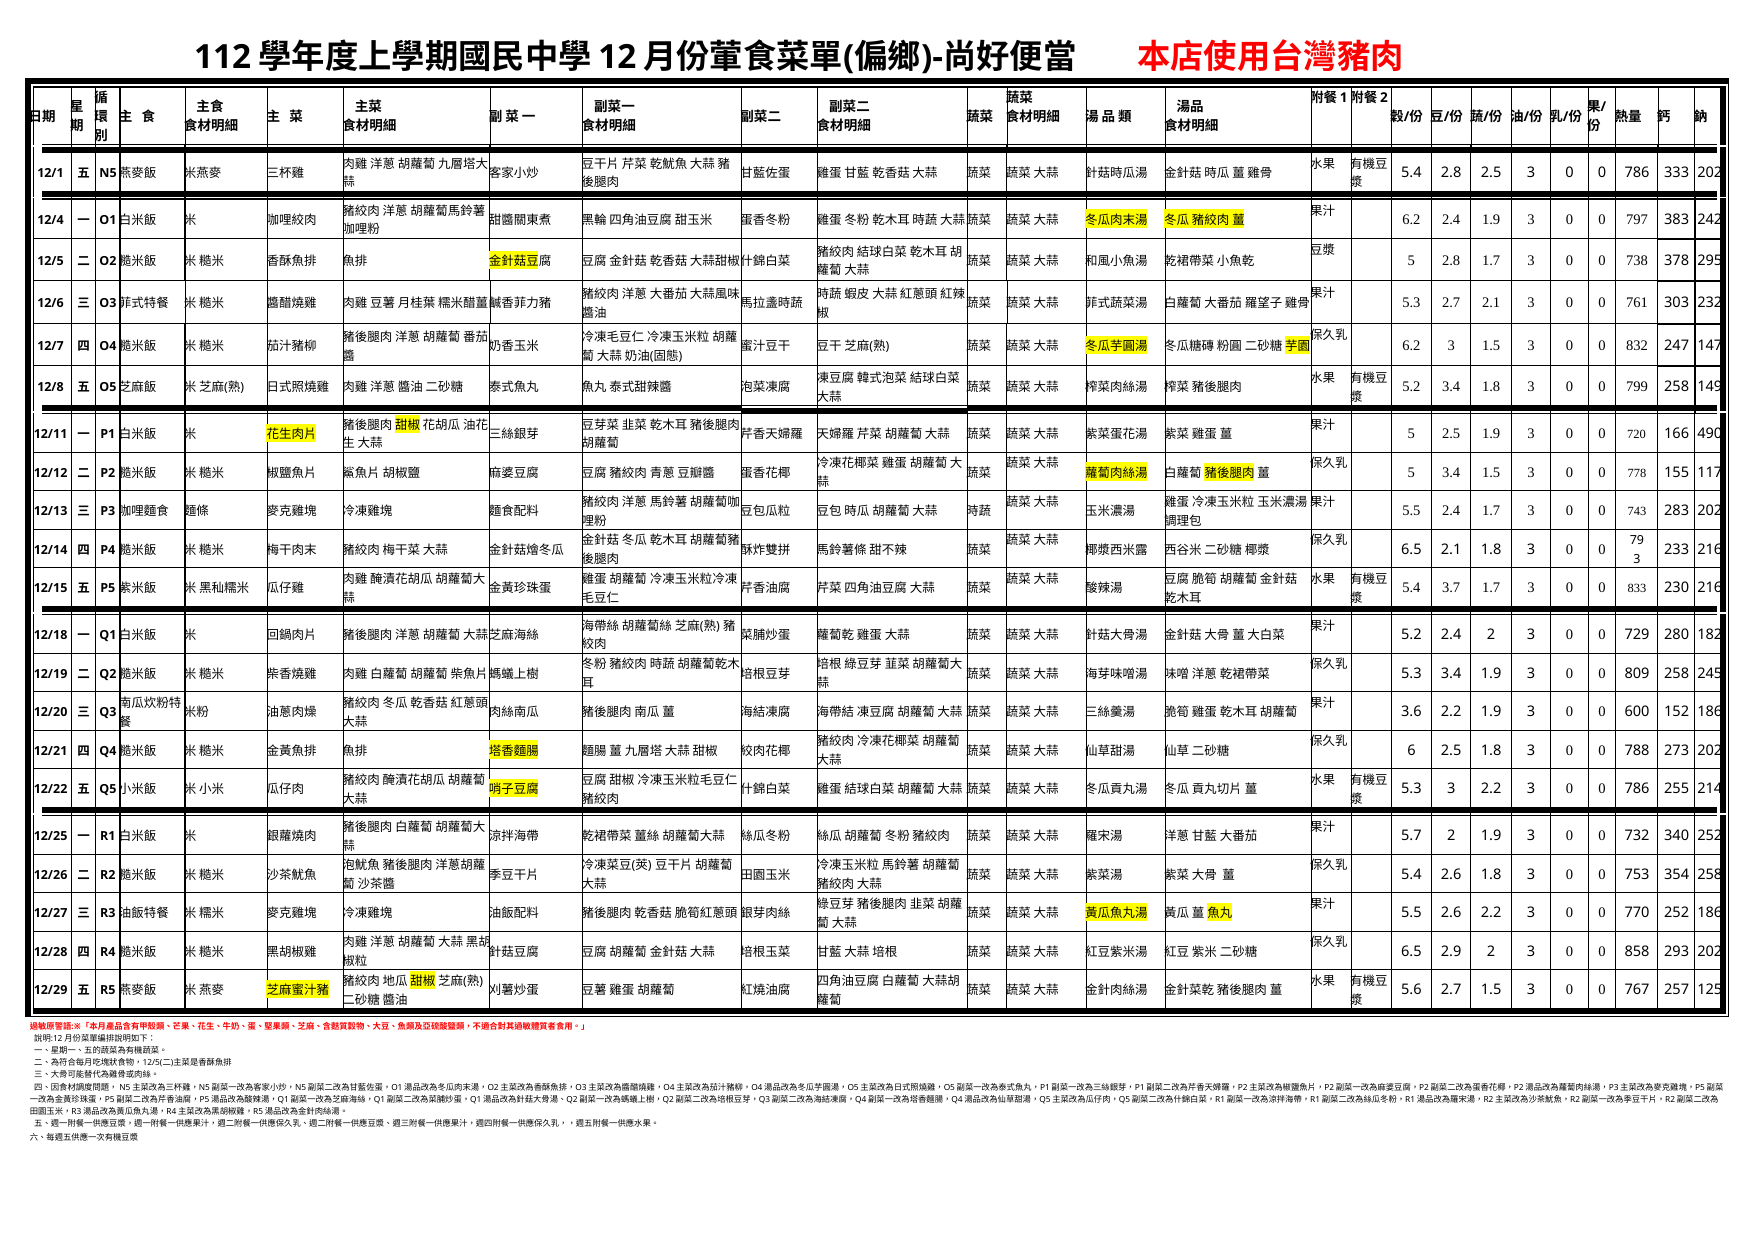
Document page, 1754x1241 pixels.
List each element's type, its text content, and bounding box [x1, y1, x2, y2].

table_cell 三絲羹湯 [1087, 692, 1165, 730]
table_cell 果汁 [1312, 692, 1351, 730]
table_cell 5.4 [1392, 855, 1431, 892]
table_cell [1352, 281, 1391, 323]
table_cell [1352, 200, 1391, 237]
table_cell P3 [96, 491, 119, 529]
table_cell 152 [1658, 692, 1694, 730]
table_cell 海帶結 凍豆腐 胡蘿蔔 大蒜 [818, 692, 967, 730]
table_cell 二 [72, 855, 95, 892]
table_cell 3 [1512, 893, 1550, 931]
table_cell 冷凍雞塊 [344, 491, 489, 529]
table_cell 乾裙帶菜 薑絲 胡蘿蔔大蒜 [583, 816, 741, 854]
table_cell 6 [1392, 731, 1431, 768]
table_cell 0 [1551, 816, 1588, 854]
table_cell 2.8 [1432, 239, 1470, 280]
table_cell 三 [72, 692, 95, 730]
table_cell 培根玉菜 [742, 932, 817, 969]
table_cell 202 [1695, 491, 1720, 529]
table_cell 榨菜肉絲湯 [1087, 366, 1165, 405]
table_cell 0 [1551, 731, 1588, 768]
table_cell 蔬菜 [968, 366, 1006, 405]
table_cell 3 [1432, 769, 1470, 807]
table_cell 一 [72, 615, 95, 653]
table_cell 芝麻海絲 [490, 615, 582, 653]
table_cell 魚排 [344, 731, 489, 768]
table_cell 5 [1392, 414, 1431, 452]
table_cell 有機豆漿 [1352, 568, 1391, 606]
table_cell 米 黑秈糯米 [186, 568, 267, 606]
table_cell 金黃魚排 [268, 731, 343, 768]
table_cell 四角油豆腐 白蘿蔔 大蒜胡蘿蔔 [818, 970, 967, 1008]
table_cell 蔬菜 大蒜 [1007, 366, 1086, 405]
table_cell 糙米飯 [121, 530, 184, 567]
table_cell 小米飯 [121, 769, 184, 807]
table_cell 保久乳 [1312, 324, 1351, 365]
table_cell 米 糙米 [186, 731, 267, 768]
table_cell 麥克雞塊 [268, 491, 343, 529]
table_cell 蔬菜 大蒜 [1007, 200, 1086, 237]
table_cell 酥炸雙拼 [742, 530, 817, 567]
table_cell 芝麻蜜汁豬 [268, 970, 343, 1008]
table_cell 沙茶魷魚 [268, 855, 343, 892]
table_cell 鹹香菲力豬 [491, 281, 582, 323]
table_cell 1.5 [1471, 324, 1511, 365]
table_cell 蔬菜 [968, 692, 1006, 730]
table_cell 3.4 [1432, 654, 1470, 691]
table_cell 燕麥飯 [121, 153, 184, 191]
table_cell 3 [1512, 530, 1550, 567]
table_cell 豆包 時瓜 胡蘿蔔 大蒜 [818, 491, 967, 529]
table_cell 0 [1551, 153, 1588, 191]
table_cell 椒鹽魚片 [268, 453, 343, 490]
table_cell 冷凍毛豆仁 冷凍玉米粒 胡蘿蔔 大蒜 奶油(固態) [583, 324, 741, 365]
table_cell 0 [1551, 324, 1588, 365]
table_cell 6.5 [1392, 530, 1431, 567]
table_cell 肉雞 豆薯 月桂葉 糯米醋薑 [344, 281, 490, 323]
table_cell 海結凍腐 [742, 692, 817, 730]
table_header 熱量 [1616, 88, 1658, 144]
table_header 副菜一 食材明細 [583, 88, 741, 144]
table_cell 三杯雞 [268, 153, 343, 191]
table_cell 菲式特餐 [121, 281, 185, 323]
table_cell 12/21 [34, 731, 71, 768]
table_cell 豬後腿肉 洋蔥 胡蘿蔔 番茄醬 [344, 324, 489, 365]
table_cell 3 [1512, 970, 1550, 1008]
table_cell 0 [1551, 366, 1588, 405]
table_header 日期 [34, 88, 71, 144]
table_cell 米 芝麻(熟) [186, 366, 267, 405]
table_cell 紫菜 大骨 薑 [1166, 855, 1311, 892]
table_cell 豬後腿肉 白蘿蔔 胡蘿蔔大蒜 [344, 816, 489, 854]
table_cell 2.4 [1432, 200, 1470, 237]
table_cell 12/5 [34, 239, 71, 280]
table_cell 一 [72, 200, 95, 237]
table_cell 金針菇豆腐 [490, 239, 582, 280]
table_cell 銀蘿燒肉 [268, 816, 343, 854]
table_cell 菜脯炒蛋 [742, 615, 817, 653]
table_cell 芝麻飯 [121, 366, 184, 405]
table_cell 0 [1589, 491, 1615, 529]
table_header 附餐2 [1352, 88, 1391, 144]
table_cell 3 [1512, 414, 1550, 452]
table_cell 12/8 [34, 366, 71, 405]
table_cell 340 [1658, 816, 1694, 854]
table_cell R2 [96, 855, 119, 892]
table_cell 果汁 [1312, 893, 1351, 931]
table_cell 豬絞肉 洋蔥 馬鈴薯 胡蘿蔔咖哩粉 [583, 491, 741, 529]
table_cell 白米飯 [121, 414, 184, 452]
table_cell 蔬菜 [968, 970, 1006, 1008]
table_cell 油飯特餐 [121, 893, 184, 931]
table_header 蔬/份 [1472, 88, 1511, 144]
table_cell 甘藍 大蒜 培根 [818, 932, 967, 969]
table_cell 1.7 [1471, 568, 1511, 606]
table_cell 0 [1551, 654, 1588, 691]
table_cell 泰式魚丸 [490, 366, 582, 405]
table_cell 刈薯炒蛋 [490, 970, 582, 1008]
table_cell 0 [1589, 855, 1615, 892]
text 112學年度上學期國民中學12月份葷食菜單(偏鄉)-尚好便當 本店使用台灣豬肉 [29, 29, 1724, 78]
table_cell 乾裙帶菜 小魚乾 [1166, 239, 1311, 280]
table_cell 奶香玉米 [490, 324, 582, 365]
table_cell 12/27 [34, 893, 71, 931]
table_cell 冷凍花椰菜 雞蛋 胡蘿蔔 大蒜 [818, 453, 967, 490]
table_cell 1.5 [1471, 970, 1511, 1008]
table_cell 雞蛋 冬粉 乾木耳 時蔬 大蒜 [818, 200, 967, 237]
table_header 湯品 食材明細 [1166, 88, 1311, 144]
table_cell 金針菇 時瓜 薑 雞骨 [1166, 153, 1311, 191]
table_cell 米 糙米 [186, 453, 267, 490]
table_cell 3.7 [1432, 568, 1470, 606]
table_cell 冬瓜芋圓湯 [1087, 324, 1165, 365]
table_header 乳/份 [1551, 88, 1588, 144]
table_cell 303 [1658, 282, 1694, 323]
table_cell 豬絞肉 醃漬花胡瓜 胡蘿蔔 大蒜 [344, 769, 489, 807]
table_cell 354 [1658, 855, 1694, 892]
table_cell 1.8 [1471, 530, 1511, 567]
table_cell 蔬菜 大蒜 [1007, 453, 1086, 490]
table_cell 豬絞肉 地瓜 甜椒 芝麻(熟) 二砂糖 醬油 [344, 970, 489, 1008]
table_header 附餐1 [1312, 88, 1351, 144]
table_cell 玉米濃湯 [1087, 491, 1165, 529]
table_cell 2 [1471, 932, 1511, 969]
table_cell 0 [1589, 153, 1615, 191]
table_cell Q5 [96, 769, 119, 807]
table_cell 蛋香花椰 [742, 453, 817, 490]
table_cell 麵條 [186, 491, 267, 529]
table_cell O5 [96, 366, 119, 405]
table_cell 馬鈴薯條 甜不辣 [818, 530, 967, 567]
table_cell 黑輪 四角油豆腐 甜玉米 [583, 200, 741, 237]
table_cell 肉絲南瓜 [490, 692, 582, 730]
table_cell 一 [72, 816, 95, 854]
table_cell 1.9 [1471, 692, 1511, 730]
table_header 蔬菜 食材明細 [1008, 88, 1086, 144]
table_cell 242 [1696, 191, 1724, 237]
table_cell 塔香麵腸 [490, 731, 582, 768]
table_cell 果汁 [1312, 816, 1351, 854]
table_cell 米 糯米 [186, 893, 267, 931]
table_cell 蔬菜 [968, 530, 1006, 567]
table_cell 二 [72, 654, 95, 691]
table_cell 豬後腿肉 南瓜 薑 [583, 692, 741, 730]
table_cell 花生肉片 [268, 414, 343, 452]
table_cell 0 [1589, 731, 1615, 768]
table_cell 273 [1658, 731, 1694, 768]
table_cell 蔬菜 大蒜 [1007, 970, 1086, 1008]
table_cell 蔬菜 大蒜 [1007, 893, 1086, 931]
table_cell 米 糙米 [186, 855, 267, 892]
table_cell 216 [1695, 568, 1720, 606]
table_cell R1 [96, 816, 119, 854]
table_cell 0 [1551, 769, 1588, 807]
table_cell 米 [186, 816, 267, 854]
table_cell 2 [1432, 816, 1470, 854]
table_cell 378 [1658, 240, 1694, 280]
table_cell 252 [1658, 893, 1694, 931]
table_cell 絞肉花椰 [742, 731, 817, 768]
table_cell 果汁 [1312, 200, 1351, 237]
table_cell 糙米飯 [121, 855, 184, 892]
table_cell 5.4 [1392, 153, 1431, 191]
table_cell 針菇豆腐 [490, 932, 582, 969]
table_cell 1.9 [1471, 200, 1511, 237]
table_cell 雞蛋 甘藍 乾香菇 大蒜 [818, 153, 967, 191]
table_cell 麵食配料 [490, 491, 582, 529]
table_cell 豬後腿肉 洋蔥 胡蘿蔔 大蒜 [344, 615, 489, 653]
table_cell 醬醋燒雞 [268, 281, 343, 323]
table_cell 豬絞肉 冬瓜 乾香菇 紅蔥頭 大蒜 [344, 692, 489, 730]
table_cell 水果 [1312, 769, 1351, 807]
table_cell 冷凍雞塊 [344, 893, 489, 931]
table_cell 金針肉絲湯 [1087, 970, 1165, 1008]
table_cell 2.4 [1432, 491, 1470, 529]
table_cell 紫菜蛋花湯 [1087, 414, 1165, 452]
table_cell 水果 [1312, 568, 1351, 606]
table_cell 冬瓜 豬絞肉 薑 [1166, 200, 1311, 237]
table_cell 椰漿西米露 [1087, 530, 1165, 567]
table_header 豆/份 [1432, 88, 1471, 144]
table_cell 2.1 [1471, 281, 1511, 323]
table_cell 0 [1551, 970, 1588, 1008]
table_cell 海帶絲 胡蘿蔔絲 芝麻(熟) 豬絞肉 [583, 615, 741, 653]
table_cell 白蘿蔔 豬後腿肉 薑 [1166, 453, 1311, 490]
table_cell [1352, 731, 1391, 768]
table_cell 銀芽肉絲 [742, 893, 817, 931]
table_cell 5 [1392, 239, 1431, 280]
table_cell 12/14 [34, 530, 71, 567]
table_cell 蔬菜 [968, 453, 1006, 490]
table_cell 216 [1695, 530, 1720, 567]
table_cell [1352, 654, 1391, 691]
table_cell 絲瓜冬粉 [742, 816, 817, 854]
table_cell 2.5 [1471, 153, 1511, 191]
table_cell 螞蟻上樹 [490, 654, 582, 691]
table_cell 12/19 [34, 654, 71, 691]
table_cell 什錦白菜 [742, 769, 817, 807]
table_cell 333 [1658, 153, 1694, 191]
table_cell 柴香燒雞 [268, 654, 343, 691]
table_cell 仙草 二砂糖 [1166, 731, 1311, 768]
table_cell 四 [72, 324, 95, 365]
table_cell 酸辣湯 [1087, 568, 1165, 606]
table_cell 0 [1551, 568, 1588, 606]
table_cell 紅燒油腐 [742, 970, 817, 1008]
table_cell 白米飯 [121, 200, 184, 237]
table_cell 水果 [1312, 970, 1351, 1008]
table_cell 蔬菜 大蒜 [1007, 615, 1086, 653]
table_cell 泡菜凍腐 [742, 366, 817, 405]
table_cell 保久乳 [1312, 855, 1351, 892]
table_cell 2.4 [1432, 615, 1470, 653]
table_cell 149 [1696, 367, 1720, 405]
table_cell 芹香天婦羅 [742, 414, 817, 452]
table_cell 五 [72, 568, 95, 606]
table_cell 732 [1616, 816, 1657, 854]
table_cell 仙草甜湯 [1087, 731, 1165, 768]
table_cell 3 [1512, 615, 1550, 653]
table_header 果/份 [1589, 88, 1615, 144]
table_cell 冷凍菜豆(莢) 豆干片 胡蘿蔔 大蒜 [583, 855, 741, 892]
table_cell 0 [1589, 932, 1615, 969]
table_cell 南瓜炊粉特餐 [121, 692, 184, 730]
table_cell 海芽味噌湯 [1087, 654, 1165, 691]
table_header 主 菜 [268, 88, 343, 144]
table_cell 767 [1616, 970, 1657, 1008]
table_cell 二 [72, 239, 95, 280]
table_cell 針菇大骨湯 [1087, 615, 1165, 653]
table_cell 豆漿 [1312, 239, 1351, 280]
table_cell 米 糙米 [186, 530, 267, 567]
table_cell 冬瓜 貢丸切片 薑 [1166, 769, 1311, 807]
table_cell 蔬菜 [968, 615, 1006, 653]
table_cell 202 [1695, 932, 1720, 969]
table_cell 2 [1471, 615, 1511, 653]
table_cell 0 [1589, 893, 1615, 931]
table_cell 3.4 [1432, 453, 1470, 490]
table_cell 蔬菜 大蒜 [1007, 491, 1086, 529]
table_cell 12/29 [34, 970, 71, 1008]
table_cell 白蘿蔔 大番茄 羅望子 雞骨 [1166, 281, 1311, 323]
table_cell 蔬菜 大蒜 [1007, 816, 1086, 854]
table_cell 3 [1512, 453, 1550, 490]
table_cell 麻婆豆腐 [490, 453, 582, 490]
table_cell 255 [1658, 769, 1694, 807]
table_cell 12/7 [34, 324, 71, 365]
table_cell R4 [96, 932, 119, 969]
table_cell 147 [1696, 325, 1720, 365]
table_cell 0 [1589, 615, 1615, 653]
table_cell 3.4 [1432, 366, 1470, 405]
table_cell 3 [1512, 281, 1550, 323]
table_header 循 環 別 [96, 88, 119, 144]
table_cell 茄汁豬柳 [268, 324, 343, 365]
table_cell 155 [1658, 453, 1694, 490]
table_cell 保久乳 [1312, 731, 1351, 768]
table_header 穀/份 [1392, 88, 1431, 144]
table_cell 788 [1616, 731, 1657, 768]
table_cell 12/15 [34, 568, 71, 606]
table_cell 3 [1512, 654, 1550, 691]
table_cell 蔬菜 [968, 239, 1006, 280]
table_cell O3 [96, 281, 119, 323]
table_cell N5 [96, 153, 119, 191]
table_cell O2 [96, 239, 119, 280]
table_cell 0 [1589, 568, 1615, 606]
table_cell 3 [1512, 239, 1550, 280]
table_cell [1352, 530, 1391, 567]
table_cell 1.9 [1471, 816, 1511, 854]
table_cell 5.6 [1392, 970, 1431, 1008]
table_cell R5 [96, 970, 119, 1008]
table_cell 豆薯 雞蛋 胡蘿蔔 [583, 970, 741, 1008]
table_cell 時蔬 [968, 491, 1006, 529]
table_header 湯 品 類 [1087, 88, 1165, 144]
table_cell 蔬菜 大蒜 [1007, 692, 1086, 730]
table_cell 豆芽菜 韭菜 乾木耳 豬後腿肉 胡蘿蔔 [583, 414, 741, 452]
table_cell 培根豆芽 [742, 654, 817, 691]
text 四、因食材調度問題， N5主菜改為三杯雞，N5副菜一改為客家小炒，N5副菜二改為甘藍佐蛋，O1湯品改為冬瓜肉末湯，O2主菜改為香酥魚排，O3主菜改為醬醋燒雞，O4主菜改為茄汁豬柳，O4湯品改為冬瓜芋圓湯，O5主菜改為日式照燒雞，O5副菜一改為泰式魚丸，P1副菜一改為三絲銀芽，P1副菜二改為芹香天婦羅，P2主菜改為椒鹽魚片，P2副菜一改為麻婆豆腐，P2副菜二改為蛋香花椰，P2湯品改為蘿蔔肉絲湯，P3主菜改為麥克雞塊，P5副菜一改為金黃珍珠蛋，P5副菜二改為芹香油腐，P5湯品改為酸辣湯，Q1副菜一改為芝麻海絲，Q1副菜二改為菜脯炒蛋，Q1湯品改為針菇大骨湯、Q2副菜一改為螞蟻上樹，Q2副菜二改為培根豆芽，Q3副菜二改為海結凍腐，Q4副菜一改為塔香麵腸，Q4湯品改為仙草甜湯，Q5主菜改為瓜仔肉，Q5副菜二改為什錦白菜，R1副菜一改為涼拌海帶，R1副菜二改為絲瓜冬粉，R1湯品改為羅宋湯，R2主菜改為沙茶魷魚，R2副菜一改為季豆干片，R2副菜二改為田園玉米，R3湯品改為黃瓜魚丸湯，R4主菜改為黑胡椒雞，R5湯品改為金針肉絲湯。 [29, 1080, 1724, 1116]
table_cell 黃瓜 薑 魚丸 [1166, 893, 1311, 931]
table_cell 蔬菜 [968, 816, 1006, 854]
table_cell 米 [186, 414, 267, 452]
table_cell 菲式蔬菜湯 [1087, 281, 1165, 323]
table_cell 涼拌海帶 [490, 816, 582, 854]
text 六、每週五供應一次有機豆漿 [29, 1128, 1724, 1143]
table_cell 豆腐 豬絞肉 青蔥 豆瓣醬 [583, 453, 741, 490]
table_cell 3 [1512, 153, 1550, 191]
table_cell 729 [1616, 615, 1657, 653]
table_cell 蔬菜 大蒜 [1007, 414, 1086, 452]
table_cell 二 [72, 453, 95, 490]
table_cell 有機豆漿 [1352, 366, 1391, 405]
table_cell 芹香油腐 [742, 568, 817, 606]
table_cell 383 [1658, 200, 1694, 237]
table_cell 0 [1589, 692, 1615, 730]
table_cell 豆腐 金針菇 乾香菇 大蒜甜椒 [583, 239, 741, 280]
table_cell 3 [1512, 692, 1550, 730]
table_cell 金針菜乾 豬後腿肉 薑 [1166, 970, 1311, 1008]
table_cell 肉雞 醃漬花胡瓜 胡蘿蔔大蒜 [344, 568, 489, 606]
table_cell 果汁 [1312, 281, 1351, 323]
table_cell 252 [1695, 807, 1724, 854]
table_cell 五 [72, 970, 95, 1008]
table_cell 293 [1658, 932, 1694, 969]
table_cell 12/11 [31, 405, 71, 452]
table_cell 肉雞 白蘿蔔 胡蘿蔔 柴魚片 [344, 654, 489, 691]
table_cell 蔬菜 大蒜 [1007, 731, 1086, 768]
table_header 副菜二 食材明細 [818, 88, 967, 144]
table_cell 6.2 [1392, 324, 1431, 365]
table_cell 786 [1616, 153, 1657, 191]
table_cell 5.3 [1392, 654, 1431, 691]
table_cell 蔬菜 大蒜 [1007, 153, 1086, 191]
table_cell 3 [1512, 491, 1550, 529]
table_cell 蔬菜 [968, 855, 1006, 892]
table_cell 雞蛋 冷凍玉米粒 玉米濃湯調理包 [1166, 491, 1311, 529]
table_header 星期 [72, 88, 95, 144]
table_cell Q4 [96, 731, 119, 768]
table_cell 295 [1696, 240, 1720, 280]
table_header 鈣 [1659, 88, 1694, 144]
table_cell 米 小米 [186, 769, 267, 807]
table_cell 五 [72, 153, 95, 191]
table_cell 2.7 [1432, 281, 1470, 323]
table_cell 米 [186, 200, 267, 237]
table_cell 哨子豆腐 [490, 769, 582, 807]
table_cell 豆腐 脆筍 胡蘿蔔 金針菇 乾木耳 [1166, 568, 1311, 606]
table_header 副 菜 一 [491, 88, 582, 144]
table_cell 西谷米 二砂糖 椰漿 [1166, 530, 1311, 567]
table_cell 1.8 [1471, 366, 1511, 405]
table_cell 257 [1658, 970, 1694, 1008]
table_cell 客家小炒 [490, 153, 582, 191]
table_cell 0 [1551, 615, 1588, 653]
table_cell 258 [1658, 654, 1694, 691]
table_cell 四 [72, 932, 95, 969]
table_header 主菜 食材明細 [344, 88, 490, 144]
table_cell 三 [72, 281, 95, 323]
table_cell [1352, 893, 1391, 931]
table_cell 米粉 [186, 692, 267, 730]
table_cell 瓜仔雞 [268, 568, 343, 606]
table_cell 糙米飯 [121, 324, 184, 365]
table_cell 豬後腿肉 甜椒 花胡瓜 油花生 大蒜 [344, 414, 489, 452]
table_header 主食 食材明細 [186, 88, 267, 144]
table_cell 0 [1551, 491, 1588, 529]
table_cell 0 [1551, 932, 1588, 969]
table_cell 豆包瓜粒 [742, 491, 817, 529]
table_cell 和風小魚湯 [1087, 239, 1165, 280]
table_cell 797 [1616, 200, 1657, 237]
text 過敏原警語:※「本月產品含有甲殼類、芒果、花生、牛奶、蛋、堅果類、芝麻、含麩質穀物、大豆、魚類及亞硫酸鹽類，不適合對其過敏體質者食用。」 [29, 1017, 1724, 1032]
table_cell 233 [1658, 530, 1694, 567]
table_cell 魚丸 泰式甜辣醬 [583, 366, 741, 405]
table_cell 0 [1551, 893, 1588, 931]
table_cell 米 糙米 [186, 324, 267, 365]
table_cell 778 [1616, 453, 1657, 490]
table_cell 有機豆漿 [1352, 970, 1391, 1008]
table_cell 2.6 [1432, 893, 1470, 931]
table_cell 0 [1589, 366, 1615, 405]
table_cell Q3 [96, 692, 119, 730]
table_cell 米 糙米 [186, 239, 267, 280]
table_cell 金針菇 冬瓜 乾木耳 胡蘿蔔豬後腿肉 [583, 530, 741, 567]
table_cell 蔬菜 [968, 731, 1006, 768]
table_cell 0 [1589, 530, 1615, 567]
table_cell 麵腸 薑 九層塔 大蒜 甜椒 [583, 731, 741, 768]
table_cell 豆干片 芹菜 乾魷魚 大蒜 豬後腿肉 [583, 153, 741, 191]
table_cell 1.9 [1471, 414, 1511, 452]
table_cell 田園玉米 [742, 855, 817, 892]
table_cell 833 [1616, 568, 1657, 606]
table_cell 蔬菜 大蒜 [1007, 568, 1086, 606]
table_cell [1352, 491, 1391, 529]
table_cell 2.6 [1432, 855, 1470, 892]
table_cell 豬後腿肉 乾香菇 脆筍紅蔥頭 [583, 893, 741, 931]
table_cell 12/13 [34, 491, 71, 529]
table_cell 12/12 [34, 453, 71, 490]
table_cell 絲瓜 胡蘿蔔 冬粉 豬絞肉 [818, 816, 967, 854]
table_cell 有機豆漿 [1352, 769, 1391, 807]
table_cell 490 [1695, 405, 1724, 452]
table_cell 蔬菜 大蒜 [1007, 654, 1086, 691]
table_cell 0 [1589, 769, 1615, 807]
table_cell 786 [1616, 769, 1657, 807]
table_cell 214 [1695, 769, 1720, 807]
table_cell 糙米飯 [121, 453, 184, 490]
table_cell 0 [1551, 414, 1588, 452]
table_cell 3 [1512, 769, 1550, 807]
table_cell 3 [1432, 324, 1470, 365]
table_cell 豬絞肉 梅干菜 大蒜 [344, 530, 489, 567]
table_cell 蘿蔔肉絲湯 [1087, 453, 1165, 490]
table_cell 豬絞肉 冷凍花椰菜 胡蘿蔔 大蒜 [818, 731, 967, 768]
table_cell 1.9 [1471, 654, 1511, 691]
table_cell 2.2 [1471, 769, 1511, 807]
table_cell 冬瓜糖磚 粉圓 二砂糖 芋園 [1166, 324, 1311, 365]
table_cell 0 [1589, 970, 1615, 1008]
table_cell 2.7 [1432, 970, 1470, 1008]
table_cell 洋蔥 甘藍 大番茄 [1166, 816, 1311, 854]
table_cell 日式照燒雞 [268, 366, 343, 405]
table_cell 280 [1658, 615, 1694, 653]
table_cell 蔬菜 大蒜 [1007, 239, 1086, 280]
table_cell 258 [1658, 367, 1694, 405]
table_cell 蛋香冬粉 [742, 200, 817, 237]
table_cell 鯊魚片 胡椒鹽 [344, 453, 489, 490]
table_cell 冬瓜貢丸湯 [1087, 769, 1165, 807]
table_cell 3 [1512, 855, 1550, 892]
table_cell 0 [1551, 239, 1588, 280]
table_cell 蜜汁豆干 [742, 324, 817, 365]
table_cell O1 [96, 200, 119, 237]
table_cell [1352, 855, 1391, 892]
table_cell 12/4 [31, 191, 71, 237]
table_cell 咖哩絞肉 [268, 200, 343, 237]
table_cell 馬拉盞時蔬 [742, 281, 817, 323]
table_cell 蔬菜 [968, 414, 1006, 452]
table_cell 什錦白菜 [742, 239, 817, 280]
table_cell 紫菜 雞蛋 薑 [1166, 414, 1311, 452]
table_cell 冬瓜肉末湯 [1087, 200, 1165, 237]
table_cell 肉雞 洋蔥 醬油 二砂糖 [344, 366, 489, 405]
table_cell 燕麥飯 [121, 970, 184, 1008]
table_cell 5.5 [1392, 491, 1431, 529]
table_cell 2.2 [1471, 893, 1511, 931]
table_cell P4 [96, 530, 119, 567]
table_cell 黑胡椒雞 [268, 932, 343, 969]
table_cell 3 [1512, 932, 1550, 969]
table_header 鈉 [1695, 88, 1720, 144]
table_cell 香酥魚排 [268, 239, 343, 280]
table_cell 793 [1616, 530, 1657, 567]
table_cell 12/6 [34, 281, 71, 323]
table_cell 6.2 [1392, 200, 1431, 237]
table_cell P5 [96, 568, 119, 606]
table_cell Q2 [96, 654, 119, 691]
table_cell 1.7 [1471, 491, 1511, 529]
table_cell 761 [1616, 281, 1657, 323]
table_cell 832 [1616, 324, 1657, 365]
table_cell 0 [1551, 692, 1588, 730]
table_cell 3.6 [1392, 692, 1431, 730]
table_cell 5.5 [1392, 893, 1431, 931]
table_cell 3 [1512, 568, 1550, 606]
table_cell [1352, 324, 1391, 365]
table_cell 186 [1695, 893, 1720, 931]
table_cell 1.8 [1471, 855, 1511, 892]
table_cell 202 [1695, 731, 1720, 768]
table_cell 米燕麥 [186, 153, 267, 191]
table_cell [1352, 615, 1391, 653]
table_cell 培根 綠豆芽 韮菜 胡蘿蔔大蒜 [818, 654, 967, 691]
table_cell 一 [72, 414, 95, 452]
table_cell 蔬菜 大蒜 [1007, 324, 1086, 365]
table_cell 蘿蔔乾 雞蛋 大蒜 [818, 615, 967, 653]
table_cell 甘藍佐蛋 [742, 153, 817, 191]
table_cell 蔬菜 [968, 893, 1006, 931]
table_cell P2 [96, 453, 119, 490]
table_cell Q1 [96, 615, 119, 653]
table_cell 12/22 [34, 769, 71, 807]
table_cell 蔬菜 大蒜 [1008, 281, 1086, 323]
table_cell 125 [1695, 970, 1720, 1008]
table_cell 針菇時瓜湯 [1087, 153, 1165, 191]
table_cell 米 糙米 [186, 932, 267, 969]
table_cell 三絲銀芽 [490, 414, 582, 452]
table_cell R3 [96, 893, 119, 931]
table_cell 米 [186, 615, 267, 653]
table_cell 166 [1658, 414, 1694, 452]
table_cell 0 [1551, 855, 1588, 892]
table_cell 咖哩麵食 [121, 491, 184, 529]
table_cell 白米飯 [121, 615, 184, 653]
table_cell 0 [1551, 281, 1588, 323]
table_cell 保久乳 [1312, 530, 1351, 567]
table_cell 綠豆芽 豬後腿肉 韭菜 胡蘿蔔 大蒜 [818, 893, 967, 931]
table_cell P1 [96, 414, 119, 452]
table_cell 799 [1616, 366, 1657, 405]
table_cell 冬粉 豬絞肉 時蔬 胡蘿蔔乾木耳 [583, 654, 741, 691]
table_cell 0 [1589, 239, 1615, 280]
table_cell 味噌 洋蔥 乾裙帶菜 [1166, 654, 1311, 691]
table_cell 蔬菜 大蒜 [1007, 530, 1086, 567]
table_cell 753 [1616, 855, 1657, 892]
table_cell 720 [1616, 414, 1657, 452]
table_cell 1.5 [1471, 453, 1511, 490]
table_cell 2.5 [1432, 731, 1470, 768]
table_cell 182 [1695, 606, 1724, 653]
table_cell 保久乳 [1312, 932, 1351, 969]
table_cell 0 [1551, 453, 1588, 490]
table_header 蔬菜 [968, 88, 1007, 144]
table_cell 600 [1616, 692, 1657, 730]
table_cell 金針菇 大骨 薑 大白菜 [1166, 615, 1311, 653]
table_cell 榨菜 豬後腿肉 [1166, 366, 1311, 405]
table_cell 蔬菜 大蒜 [1007, 855, 1086, 892]
table_cell 0 [1589, 281, 1615, 323]
table_cell 糙米飯 [121, 654, 184, 691]
table_cell 白米飯 [121, 816, 184, 854]
table_cell 蔬菜 [968, 932, 1006, 969]
table_cell 蔬菜 [968, 769, 1006, 807]
table_cell 3 [1512, 366, 1550, 405]
table_cell 羅宋湯 [1087, 816, 1165, 854]
table_cell 有機豆漿 [1352, 153, 1391, 191]
table_cell 蔬菜 [968, 153, 1006, 191]
table_cell 四 [72, 731, 95, 768]
table_cell 米 燕麥 [186, 970, 267, 1008]
table_cell 麥克雞塊 [268, 893, 343, 931]
table_cell 0 [1589, 453, 1615, 490]
table_cell 12/20 [34, 692, 71, 730]
table_cell 202 [1695, 144, 1724, 191]
table_cell 保久乳 [1312, 654, 1351, 691]
table_cell 芹菜 四角油豆腐 大蒜 [818, 568, 967, 606]
table_cell 2.2 [1432, 692, 1470, 730]
table_cell 梅干肉末 [268, 530, 343, 567]
table_cell 米 糙米 [186, 281, 267, 323]
table_cell 豬絞肉 洋蔥 胡蘿蔔馬鈴薯咖哩粉 [344, 200, 489, 237]
table_cell 770 [1616, 893, 1657, 931]
table_cell 3 [1512, 816, 1550, 854]
table_cell 2.5 [1432, 414, 1470, 452]
table_cell 冷凍玉米粒 馬鈴薯 胡蘿蔔 豬絞肉 大蒜 [818, 855, 967, 892]
table_cell 油蔥肉燥 [268, 692, 343, 730]
table_cell 糙米飯 [121, 731, 184, 768]
table_cell 0 [1589, 324, 1615, 365]
table_cell 2.9 [1432, 932, 1470, 969]
table_cell 0 [1589, 200, 1615, 237]
table_cell 雞蛋 胡蘿蔔 冷凍玉米粒冷凍毛豆仁 [583, 568, 741, 606]
table_cell 季豆干片 [490, 855, 582, 892]
table_cell 油飯配料 [490, 893, 582, 931]
table_cell 5 [1392, 453, 1431, 490]
table_cell 凍豆腐 韓式泡菜 結球白菜 大蒜 [818, 366, 967, 405]
table_cell 果汁 [1312, 414, 1351, 452]
table_cell 時蔬 蝦皮 大蒜 紅蔥頭 紅辣椒 [818, 281, 967, 323]
table_cell 12/26 [34, 855, 71, 892]
table_cell 1.7 [1471, 239, 1511, 280]
table_cell 魚排 [344, 239, 489, 280]
table_cell 12/25 [31, 807, 71, 854]
table_cell 0 [1589, 414, 1615, 452]
table_cell 蔬菜 [968, 281, 1007, 323]
table_cell 186 [1695, 692, 1720, 730]
table_cell 3 [1512, 200, 1550, 237]
table_cell [1352, 414, 1391, 452]
table_cell 117 [1695, 453, 1720, 490]
table_cell 12/18 [31, 606, 71, 653]
table_cell 甜醬關東煮 [490, 200, 582, 237]
table_cell [1352, 932, 1391, 969]
table_cell [1352, 453, 1391, 490]
table_cell 五 [72, 769, 95, 807]
table_cell 豆腐 甜椒 冷凍玉米粒毛豆仁 豬絞肉 [583, 769, 741, 807]
table_cell 蔬菜 [968, 568, 1006, 606]
table_cell 泡魷魚 豬後腿肉 洋蔥胡蘿蔔 沙茶醬 [344, 855, 489, 892]
table_cell 蔬菜 [968, 324, 1006, 365]
table_cell 雞蛋 結球白菜 胡蘿蔔 大蒜 [818, 769, 967, 807]
table_cell 743 [1616, 491, 1657, 529]
table_cell [1352, 239, 1391, 280]
table_cell 水果 [1312, 153, 1351, 191]
table_cell 金針菇燴冬瓜 [490, 530, 582, 567]
table_cell 米 糙米 [186, 654, 267, 691]
table_cell 豆腐 胡蘿蔔 金針菇 大蒜 [583, 932, 741, 969]
table_cell 5.3 [1392, 769, 1431, 807]
table_cell 紅豆 紫米 二砂糖 [1166, 932, 1311, 969]
table_cell 回鍋肉片 [268, 615, 343, 653]
table_cell 肉雞 洋蔥 胡蘿蔔 大蒜 黑胡椒粒 [344, 932, 489, 969]
table_cell 脆筍 雞蛋 乾木耳 胡蘿蔔 [1166, 692, 1311, 730]
table_cell 糙米飯 [121, 932, 184, 969]
table_cell 紫米飯 [121, 568, 184, 606]
table_cell [1352, 692, 1391, 730]
table_cell 0 [1551, 530, 1588, 567]
table_cell 金黃珍珠蛋 [490, 568, 582, 606]
table_cell 738 [1616, 239, 1657, 280]
table_cell O4 [96, 324, 119, 365]
table_cell 蔬菜 [968, 654, 1006, 691]
table_cell 瓜仔肉 [268, 769, 343, 807]
table_cell 12/1 [31, 144, 71, 191]
table_cell 蔬菜 大蒜 [1007, 769, 1086, 807]
table_cell 紫菜湯 [1087, 855, 1165, 892]
table_cell 2.8 [1432, 153, 1470, 191]
table_cell 四 [72, 530, 95, 567]
table_cell 5.7 [1392, 816, 1431, 854]
table_cell 809 [1616, 654, 1657, 691]
table_cell 5.2 [1392, 615, 1431, 653]
table_cell 1.8 [1471, 731, 1511, 768]
table_cell 三 [72, 893, 95, 931]
table_cell 283 [1658, 491, 1694, 529]
table_cell 0 [1589, 816, 1615, 854]
table_cell 0 [1551, 200, 1588, 237]
table_cell 天婦羅 芹菜 胡蘿蔔 大蒜 [818, 414, 967, 452]
table_cell 5.4 [1392, 568, 1431, 606]
table_cell 果汁 [1312, 491, 1351, 529]
table_header 油/份 [1512, 88, 1550, 144]
table_cell 豆干 芝麻(熟) [818, 324, 967, 365]
table_header 副菜二 [742, 88, 817, 144]
table_header 主 食 [121, 88, 185, 144]
table_cell 12/28 [34, 932, 71, 969]
table_cell 5.3 [1392, 281, 1431, 323]
table_cell 蔬菜 [968, 200, 1006, 237]
table_cell 豬絞肉 洋蔥 大番茄 大蒜風味醬油 [583, 281, 741, 323]
table_cell 水果 [1312, 366, 1351, 405]
table_cell 247 [1658, 325, 1694, 365]
table_cell 0 [1589, 654, 1615, 691]
table_cell 果汁 [1312, 615, 1351, 653]
table_cell 蔬菜 大蒜 [1007, 932, 1086, 969]
table_cell 紅豆紫米湯 [1087, 932, 1165, 969]
table_cell 肉雞 洋蔥 胡蘿蔔 九層塔大蒜 [344, 153, 489, 191]
table_cell 五 [72, 366, 95, 405]
table_cell 3 [1512, 324, 1550, 365]
table_cell 6.5 [1392, 932, 1431, 969]
table_cell 三 [72, 491, 95, 529]
table_cell 保久乳 [1312, 453, 1351, 490]
table_cell 258 [1695, 855, 1720, 892]
table_cell 3 [1512, 731, 1550, 768]
table_cell 232 [1696, 282, 1720, 323]
table_cell 858 [1616, 932, 1657, 969]
table_cell 糙米飯 [121, 239, 184, 280]
table_cell [1352, 816, 1391, 854]
table_cell 245 [1695, 654, 1720, 691]
table_cell 5.2 [1392, 366, 1431, 405]
table_cell 230 [1658, 568, 1694, 606]
table_cell 黃瓜魚丸湯 [1087, 893, 1165, 931]
table_cell 豬絞肉 結球白菜 乾木耳 胡蘿蔔 大蒜 [818, 239, 967, 280]
table_cell 2.1 [1432, 530, 1470, 567]
